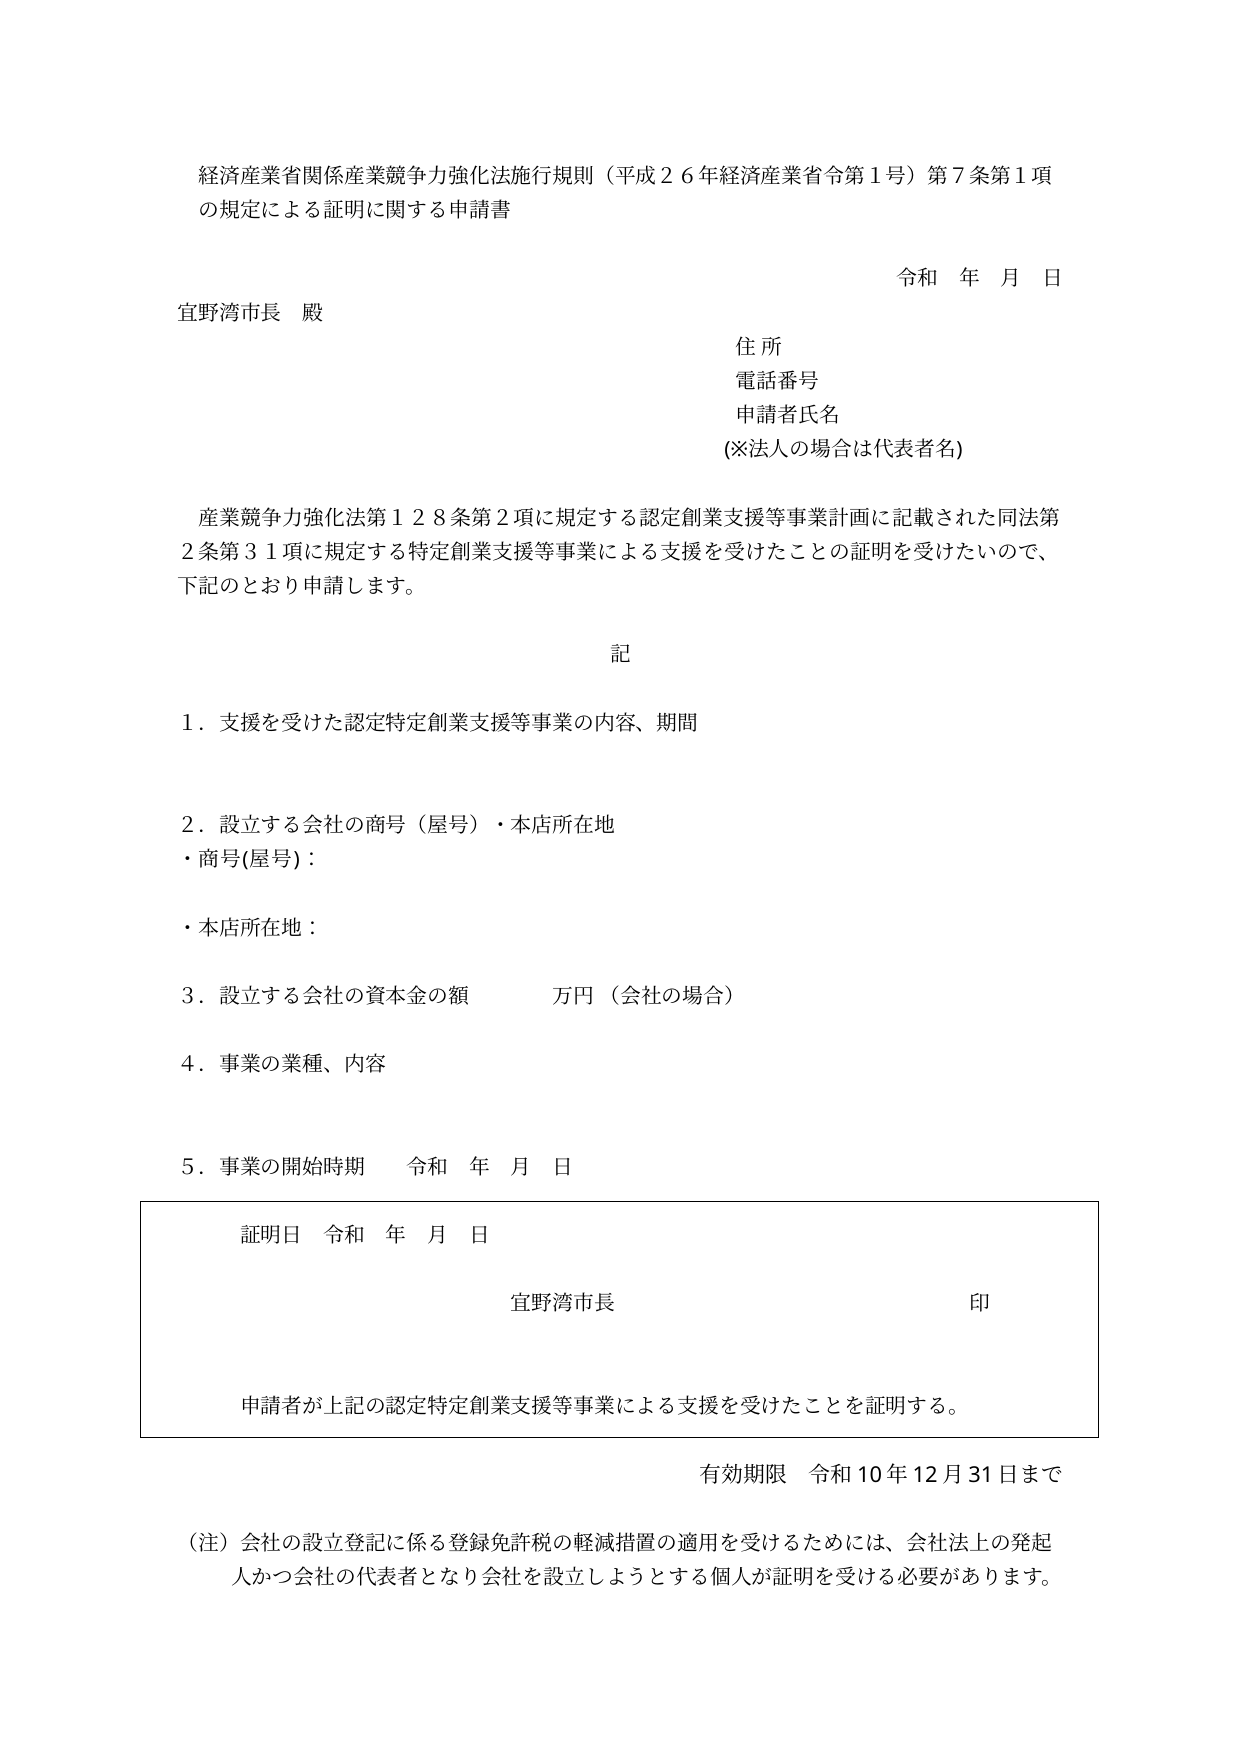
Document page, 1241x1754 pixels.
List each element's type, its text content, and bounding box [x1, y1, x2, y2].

text ・商号(屋号)： [177, 841, 1063, 875]
text ・本店所在地： [177, 909, 1063, 943]
text (※法人の場合は代表者名) [177, 431, 1063, 465]
text 宜野湾市長 印 [177, 1285, 1063, 1319]
text ５．事業の開始時期 令和 年 月 日 [177, 1148, 1063, 1182]
text 電話番号 [736, 362, 1063, 396]
text ４．事業の業種、内容 [177, 1046, 1063, 1080]
text 証明日 令和 年 月 日 [177, 1216, 1063, 1251]
text 申請者氏名 [736, 396, 1063, 431]
text 産業競争力強化法第１２８条第２項に規定する認定創業支援等事業計画に記載された同法第２条第３１項に規定する特定創業支援等事業による支援を受けたことの証明を受けたいので、下記のとおり申請します。 [177, 499, 1063, 601]
text 申請者が上記の認定特定創業支援等事業による支援を受けたことを証明する。 [177, 1387, 1063, 1421]
text ２．設立する会社の商号（屋号）・本店所在地 [177, 806, 1063, 841]
text 令和 年 月 日 [177, 260, 1063, 294]
text 住 所 [736, 328, 1063, 362]
text の規定による証明に関する申請書 [177, 191, 1063, 226]
text 有効期限 令和10年12月31日まで [177, 1456, 1063, 1490]
text 記 [177, 636, 1063, 670]
text ３．設立する会社の資本金の額 万円 （会社の場合） [177, 977, 1063, 1011]
text １．支援を受けた認定特定創業支援等事業の内容、期間 [177, 704, 1063, 738]
text 経済産業省関係産業競争力強化法施行規則（平成２６年経済産業省令第１号）第７条第１項 [177, 157, 1063, 191]
text （注）会社の設立登記に係る登録免許税の軽減措置の適用を受けるためには、会社法上の発起人かつ会社の代表者となり会社を設立しようとする個人が証明を受ける必要があります。 [177, 1524, 1063, 1592]
text 宜野湾市長 殿 [177, 294, 1063, 328]
